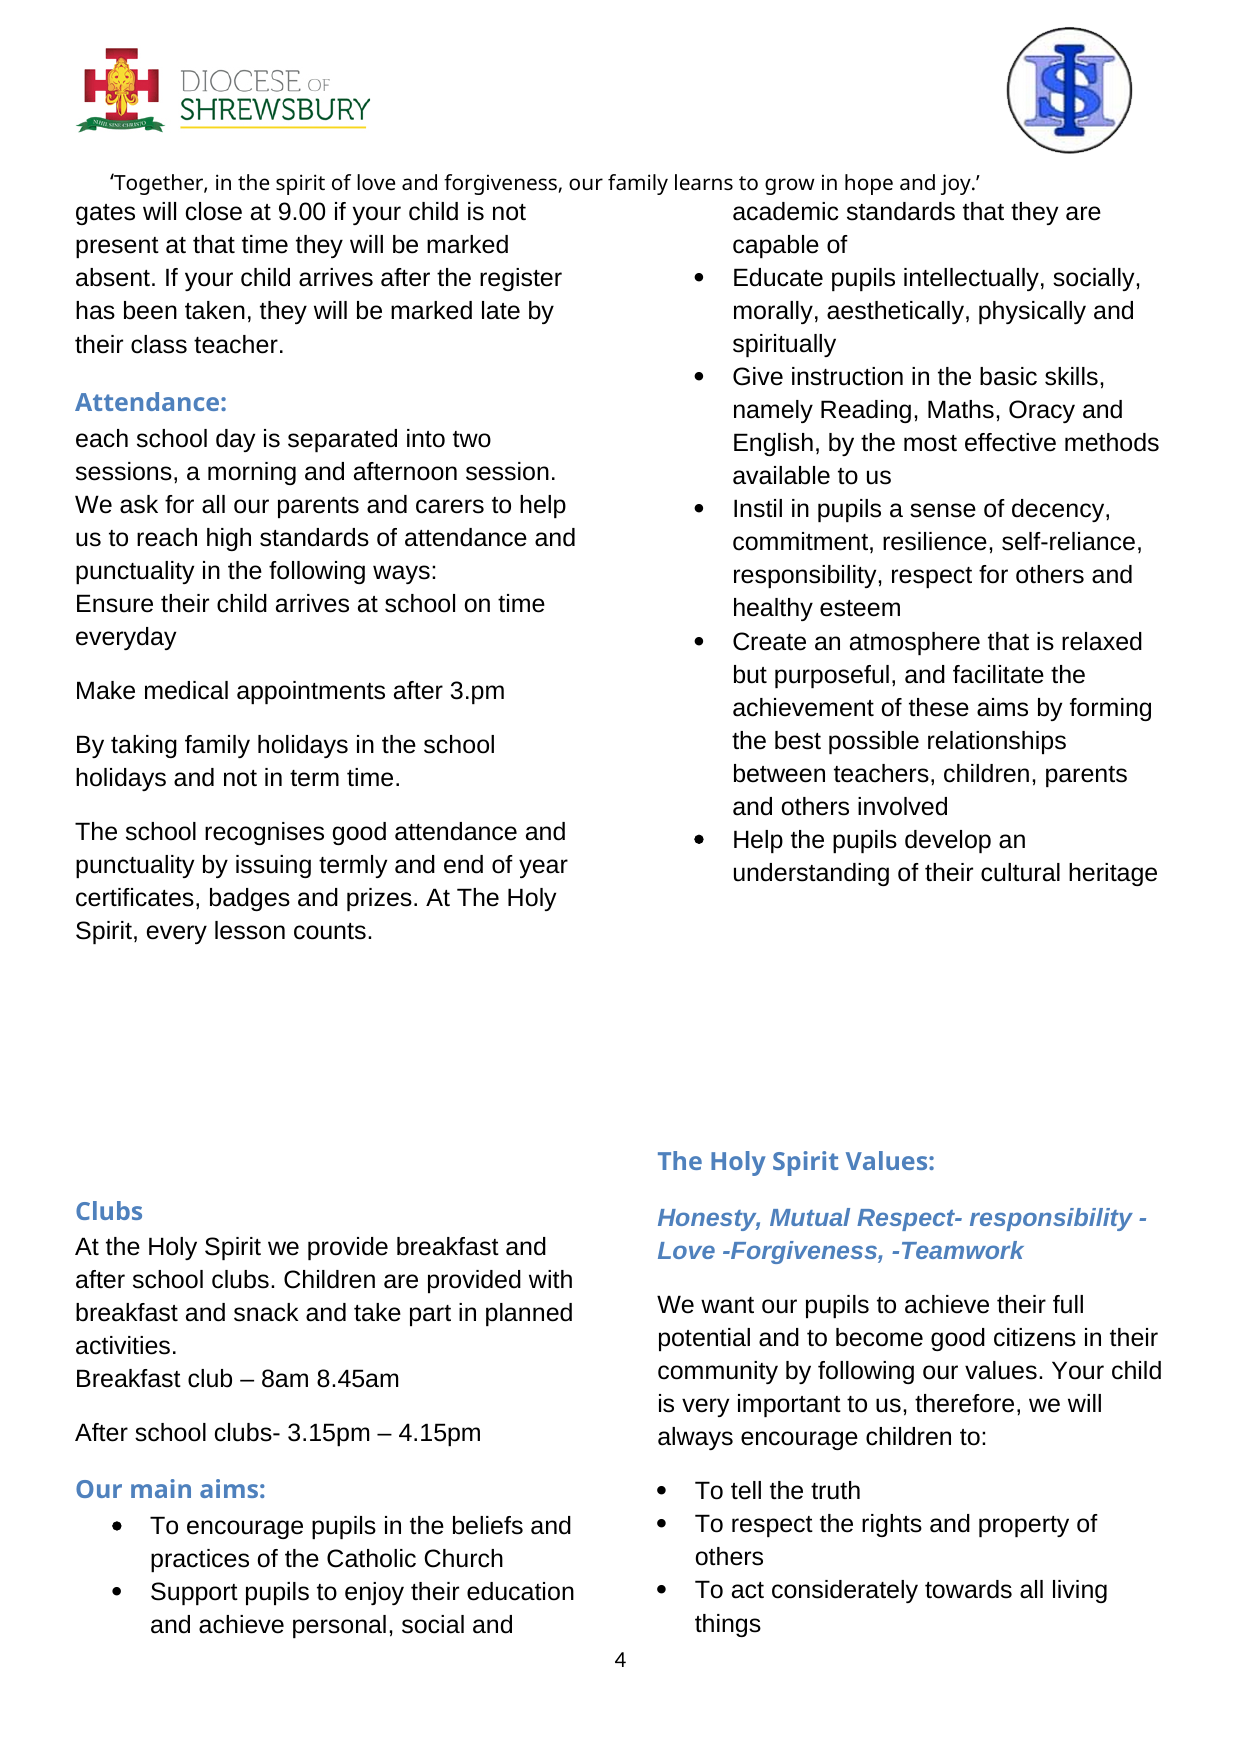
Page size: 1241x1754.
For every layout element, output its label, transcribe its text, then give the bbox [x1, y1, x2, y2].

text Honesty, Mutual Respect- responsibility - Love -Forgiveness, -Teamwork [657, 1203, 1165, 1265]
list Create an atmosphere that is relaxed but purposeful, and facilitate the achievement of these aims by forming the best possible relationships between teachers, children, parents and others involved [694, 626, 1165, 820]
picture [75, 44, 371, 138]
text The school recognises good attendance and punctuality by issuing termly and end of year certificates, badges and prizes. At The Holy Spirit, every lesson counts. [75, 817, 583, 945]
text Attendance: [75, 385, 583, 419]
list To respect the rights and property of others [657, 1509, 1165, 1571]
list To encourage pupils in the beliefs and practices of the Catholic Church [112, 1511, 583, 1573]
text The Holy Spirit Values: [657, 1143, 1165, 1177]
text Clubs [75, 1193, 583, 1227]
picture [1003, 23, 1134, 155]
list Give instruction in the basic skills, namely Reading, Maths, Oracy and English, by the most effective methods available to us [694, 362, 1165, 490]
text At the Holy Spirit we provide breakfast and after school clubs. Children are provided with breakfast and snack and take part in planned activities. [75, 1232, 583, 1360]
text Breakfast club – 8am 8.45am [75, 1364, 583, 1393]
text By taking family holidays in the school holidays and not in term time. [75, 730, 583, 792]
list Instil in pupils a sense of decency, commitment, resilience, self-reliance, responsibility, respect for others and healthy esteem [694, 494, 1165, 622]
text We want our pupils to achieve their full potential and to become good citizens in their community by following our values. Your child is very important to us, therefore, we will always encourage children to: [657, 1290, 1165, 1451]
text Our main aims: [75, 1472, 583, 1506]
text Ensure their child arrives at school on time everyday [75, 589, 583, 651]
list Support pupils to enjoy their education and achieve personal, social and academic standards that they are capable of [112, 1577, 583, 1639]
list To act considerately towards all living things [657, 1575, 1165, 1637]
text each school day is separated into two sessions, a morning and afternoon session. We ask for all our parents and carers to help us to reach high standards of attendance and punctuality in the following ways: [75, 424, 583, 585]
list To tell the truth [657, 1476, 1165, 1505]
text Make medical appointments after 3.pm [75, 676, 583, 705]
text After school clubs- 3.15pm – 4.15pm [75, 1418, 583, 1447]
list Help the pupils develop an understanding of their cultural heritage [694, 825, 1165, 887]
list Educate pupils intellectually, socially, morally, aesthetically, physically and spiritually [694, 263, 1165, 358]
list Support pupils to enjoy their education and achieve personal, social and academic standards that they are capable of [694, 197, 1165, 259]
